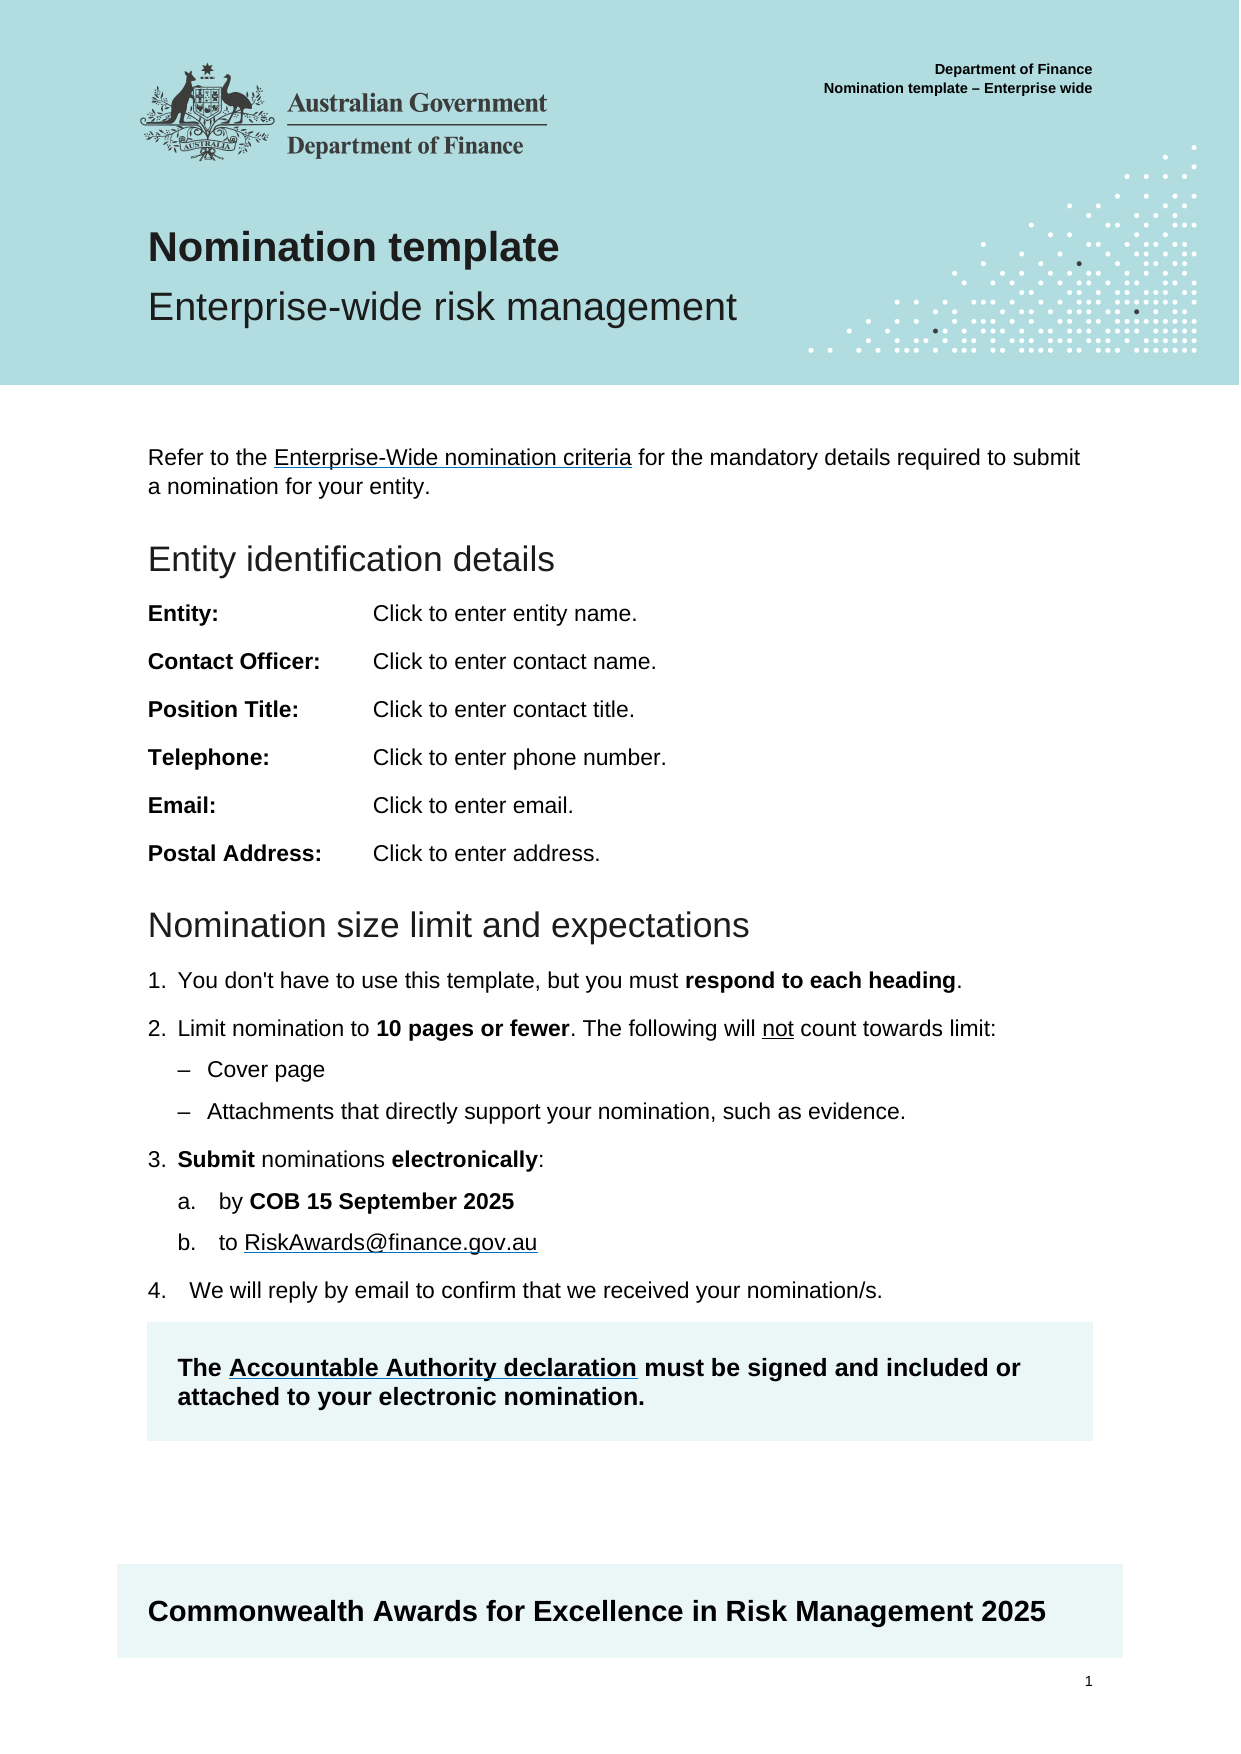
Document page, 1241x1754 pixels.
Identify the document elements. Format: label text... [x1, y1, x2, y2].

list Limit nomination to 10 pages or fewer. The following will not count towards limit: [148, 1012, 1092, 1041]
text Postal Address: ​ [148, 837, 1092, 866]
list by COB 15 September 2025 [177, 1185, 1092, 1214]
subtitle Entity identification details [148, 537, 1092, 578]
list Enterprise-wide risk management [148, 283, 1092, 329]
list to RiskAwards@finance.gov.au [177, 1226, 1092, 1256]
list You don't have to use this template, but you must respond to each heading. [148, 964, 1092, 993]
text Telephone: ​ [148, 741, 1092, 770]
text Refer to the Enterprise-Wide nomination criteria for the mandatory details required to submit a nomination for your entity. [148, 441, 1092, 499]
text Email: ​ [148, 789, 1092, 818]
text Attachments that directly support your nomination, such as evidence. [177, 1095, 1092, 1124]
text Cover page [177, 1053, 1092, 1083]
list We will reply by email to confirm that we received your nomination/s. [148, 1274, 1092, 1303]
text Contact Officer: [148, 645, 1092, 674]
picture [0, 0, 1239, 385]
text Position Title: ​ [148, 693, 1092, 722]
list Submit nominations electronically: [148, 1143, 1092, 1172]
text Entity: ​ [148, 597, 1092, 626]
subtitle Nomination size limit and expectations [148, 903, 1092, 945]
subtitle The Accountable Authority declaration must be signed and included or attached to your electronic nomination. [148, 1323, 1092, 1440]
title Nomination template [148, 223, 1092, 271]
